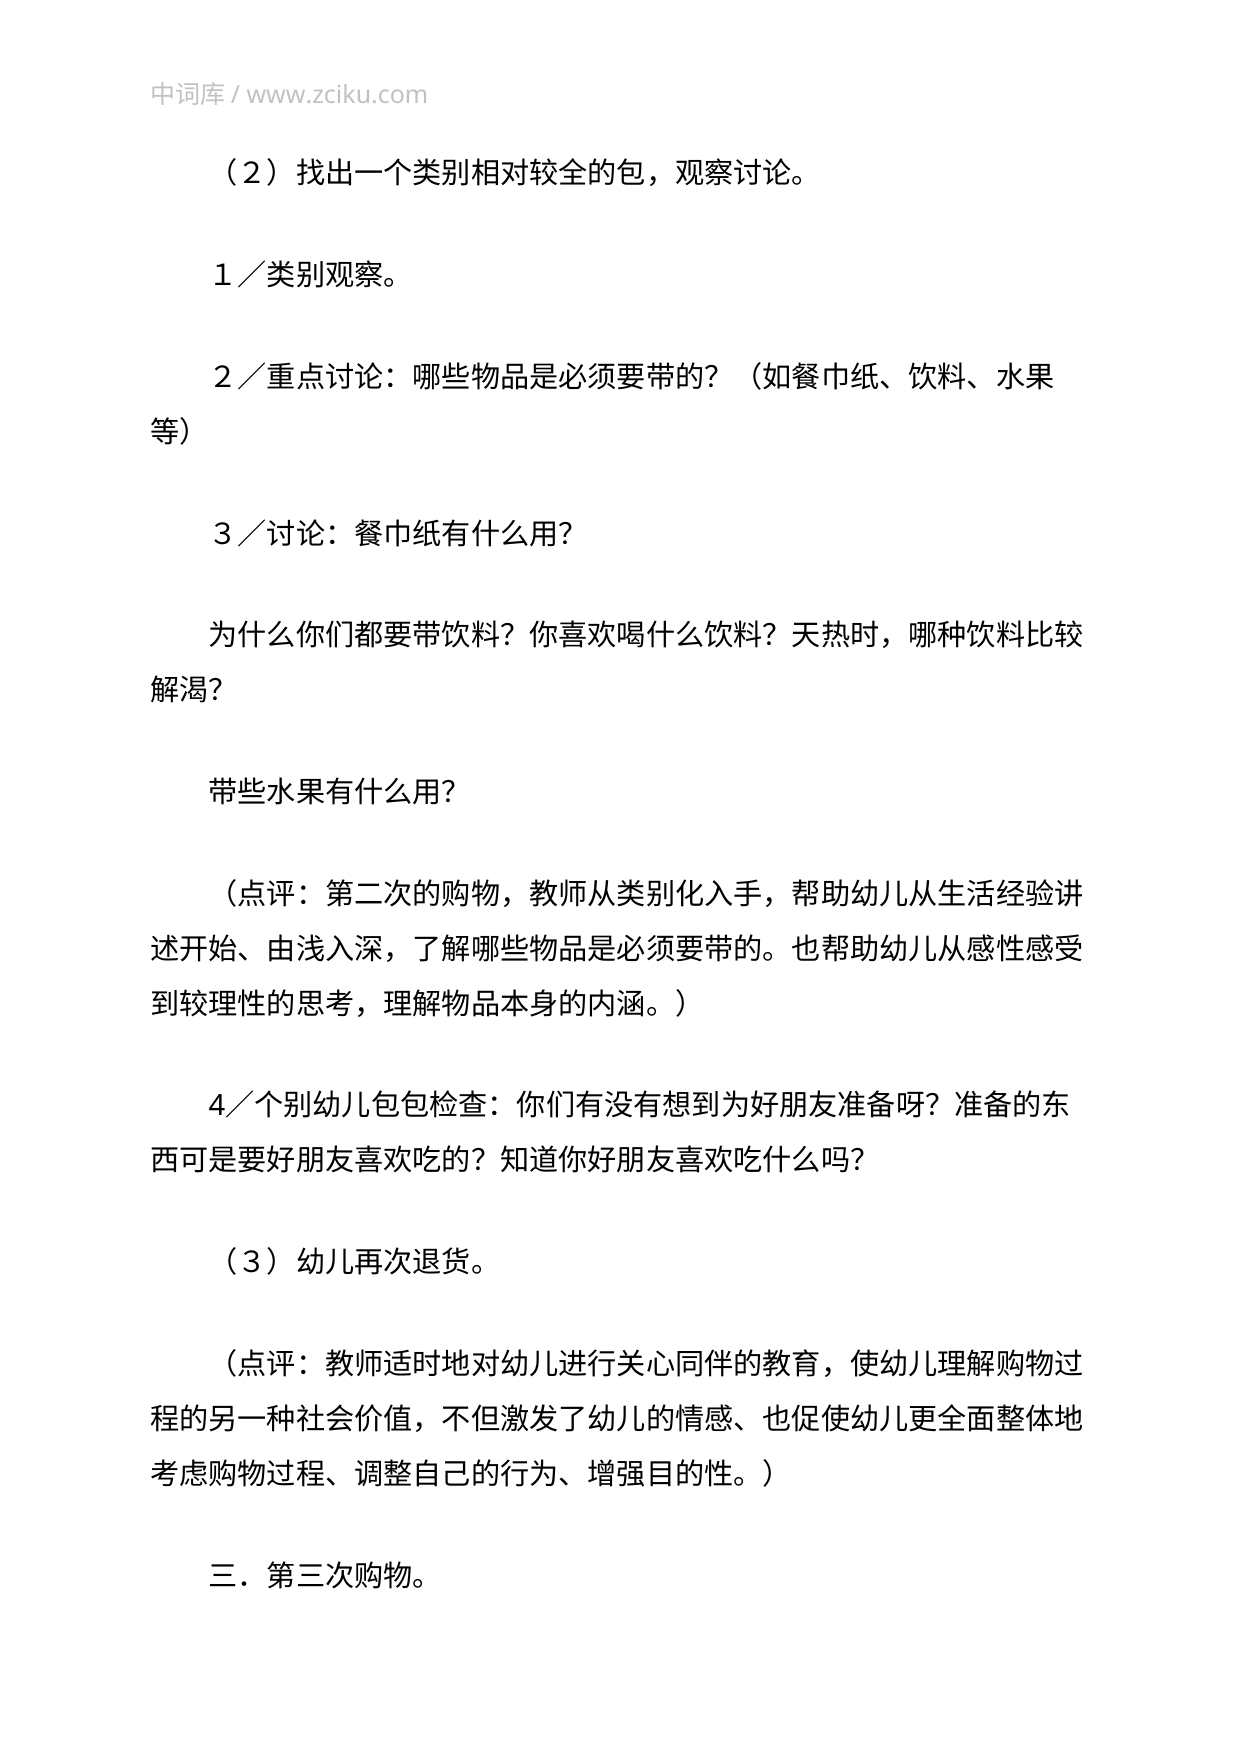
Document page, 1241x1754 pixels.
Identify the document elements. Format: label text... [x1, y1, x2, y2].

text 为什么你们都要带饮料？你喜欢喝什么饮料？天热时，哪种饮料比较解渴？ [150, 612, 1090, 709]
text １／类别观察。 [150, 252, 1090, 294]
text 三．第三次购物。 [150, 1552, 1090, 1594]
text （点评：教师适时地对幼儿进行关心同伴的教育，使幼儿理解购物过程的另一种社会价值，不但激发了幼儿的情感、也促使幼儿更全面整体地考虑购物过程、调整自己的行为、增强目的性。） [150, 1341, 1090, 1493]
text ２／重点讨论：哪些物品是必须要带的？（如餐巾纸、饮料、水果等） [150, 353, 1090, 451]
text ３／讨论：餐巾纸有什么用？ [150, 510, 1090, 552]
text （点评：第二次的购物，教师从类别化入手，帮助幼儿从生活经验讲述开始、由浅入深，了解哪些物品是必须要带的。也帮助幼儿从感性感受到较理性的思考，理解物品本身的内涵。） [150, 870, 1090, 1022]
text （２）找出一个类别相对较全的包，观察讨论。 [150, 150, 1090, 192]
text 带些水果有什么用？ [150, 769, 1090, 811]
text 4／个别幼儿包包检查：你们有没有想到为好朋友准备呀？准备的东西可是要好朋友喜欢吃的？知道你好朋友喜欢吃什么吗？ [150, 1082, 1090, 1179]
text （３）幼儿再次退货。 [150, 1239, 1090, 1281]
